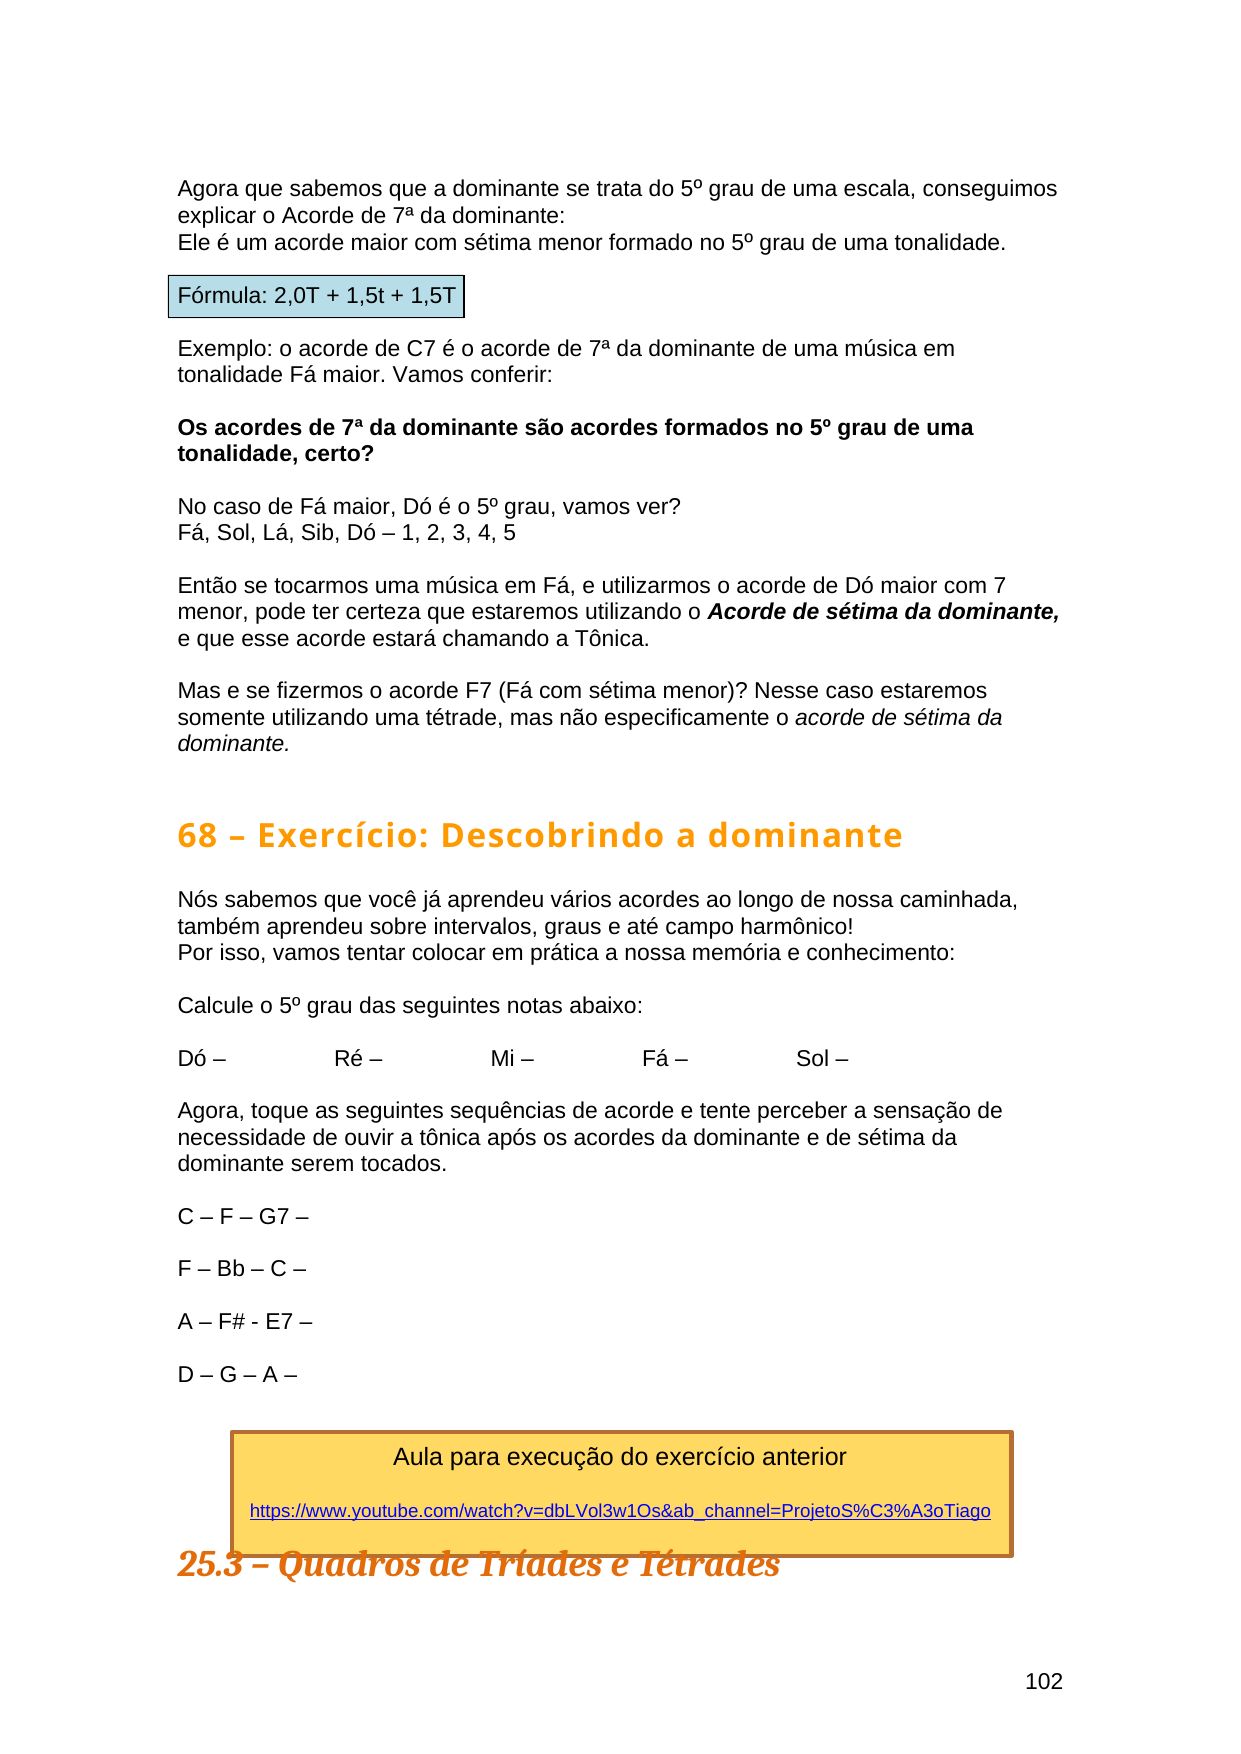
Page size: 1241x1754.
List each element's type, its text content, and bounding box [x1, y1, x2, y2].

text Dó – Ré – Mi – Fá – Sol – [177, 1044, 1063, 1071]
text https://www.youtube.com/watch?v=dbLVol3w1Os&ab_channel=ProjetoS%C3%A3oTiago [177, 1500, 1063, 1521]
text Agora que sabemos que a dominante se trata do 5º grau de uma escala, conseguimos explicar o Acorde de 7ª da dominante: [177, 174, 1063, 228]
text Mas e se fizermos o acorde F7 (Fá com sétima menor)? Nesse caso estaremos somente utilizando uma tétrade, mas não especificamente o acorde de sétima da dominante. [177, 677, 1063, 756]
text No caso de Fá maior, Dó é o 5º grau, vamos ver? [498, 493, 1063, 519]
text No caso de Fá maior, Dó é o 5º grau, vamos ver? [177, 493, 489, 519]
text Nós sabemos que você já aprendeu vários acordes ao longo de nossa caminhada, também aprendeu sobre intervalos, graus e até campo harmônico! [177, 886, 1063, 939]
text Fórmula: 2,0T + 1,5t + 1,5T [177, 282, 1063, 308]
subtitle 25.3 – Quadros de Tríades e Tétrades [177, 1543, 1063, 1586]
text Então se tocarmos uma música em Fá, e utilizarmos o acorde de Dó maior com 7 menor, pode ter certeza que estaremos utilizando o Acorde de sétima da dominante, e que esse acorde estará chamando a Tônica. [177, 572, 1063, 651]
text Aula para execução do exercício anterior [177, 1442, 1063, 1471]
text Exemplo: o acorde de C7 é o acorde de 7ª da dominante de uma música em tonalidade Fá maior. Vamos conferir: [177, 335, 1063, 387]
text Ele é um acorde maior com sétima menor formado no 5º grau de uma tonalidade. [753, 228, 1063, 256]
subtitle 68 – Exercício: Descobrindo a dominante [177, 812, 1063, 857]
text F – Bb – C – [177, 1255, 1063, 1282]
text A – F# - E7 – [177, 1308, 1063, 1334]
text Ele é um acorde maior com sétima menor formado no 5º grau de uma tonalidade. [177, 228, 744, 256]
text Fá, Sol, Lá, Sib, Dó – 1, 2, 3, 4, 5 [177, 519, 1063, 546]
text C – F – G7 – [177, 1203, 1063, 1229]
text Agora, toque as seguintes sequências de acorde e tente perceber a sensação de necessidade de ouvir a tônica após os acordes da dominante e de sétima da dominante serem tocados. [177, 1097, 1063, 1176]
text Por isso, vamos tentar colocar em prática a nossa memória e conhecimento: [177, 939, 1063, 966]
text Os acordes de 7ª da dominante são acordes formados no 5º grau de uma tonalidade, certo? [177, 414, 1063, 466]
text D – G – A – [177, 1361, 1063, 1387]
text Calcule o 5º grau das seguintes notas abaixo: [177, 992, 1063, 1018]
